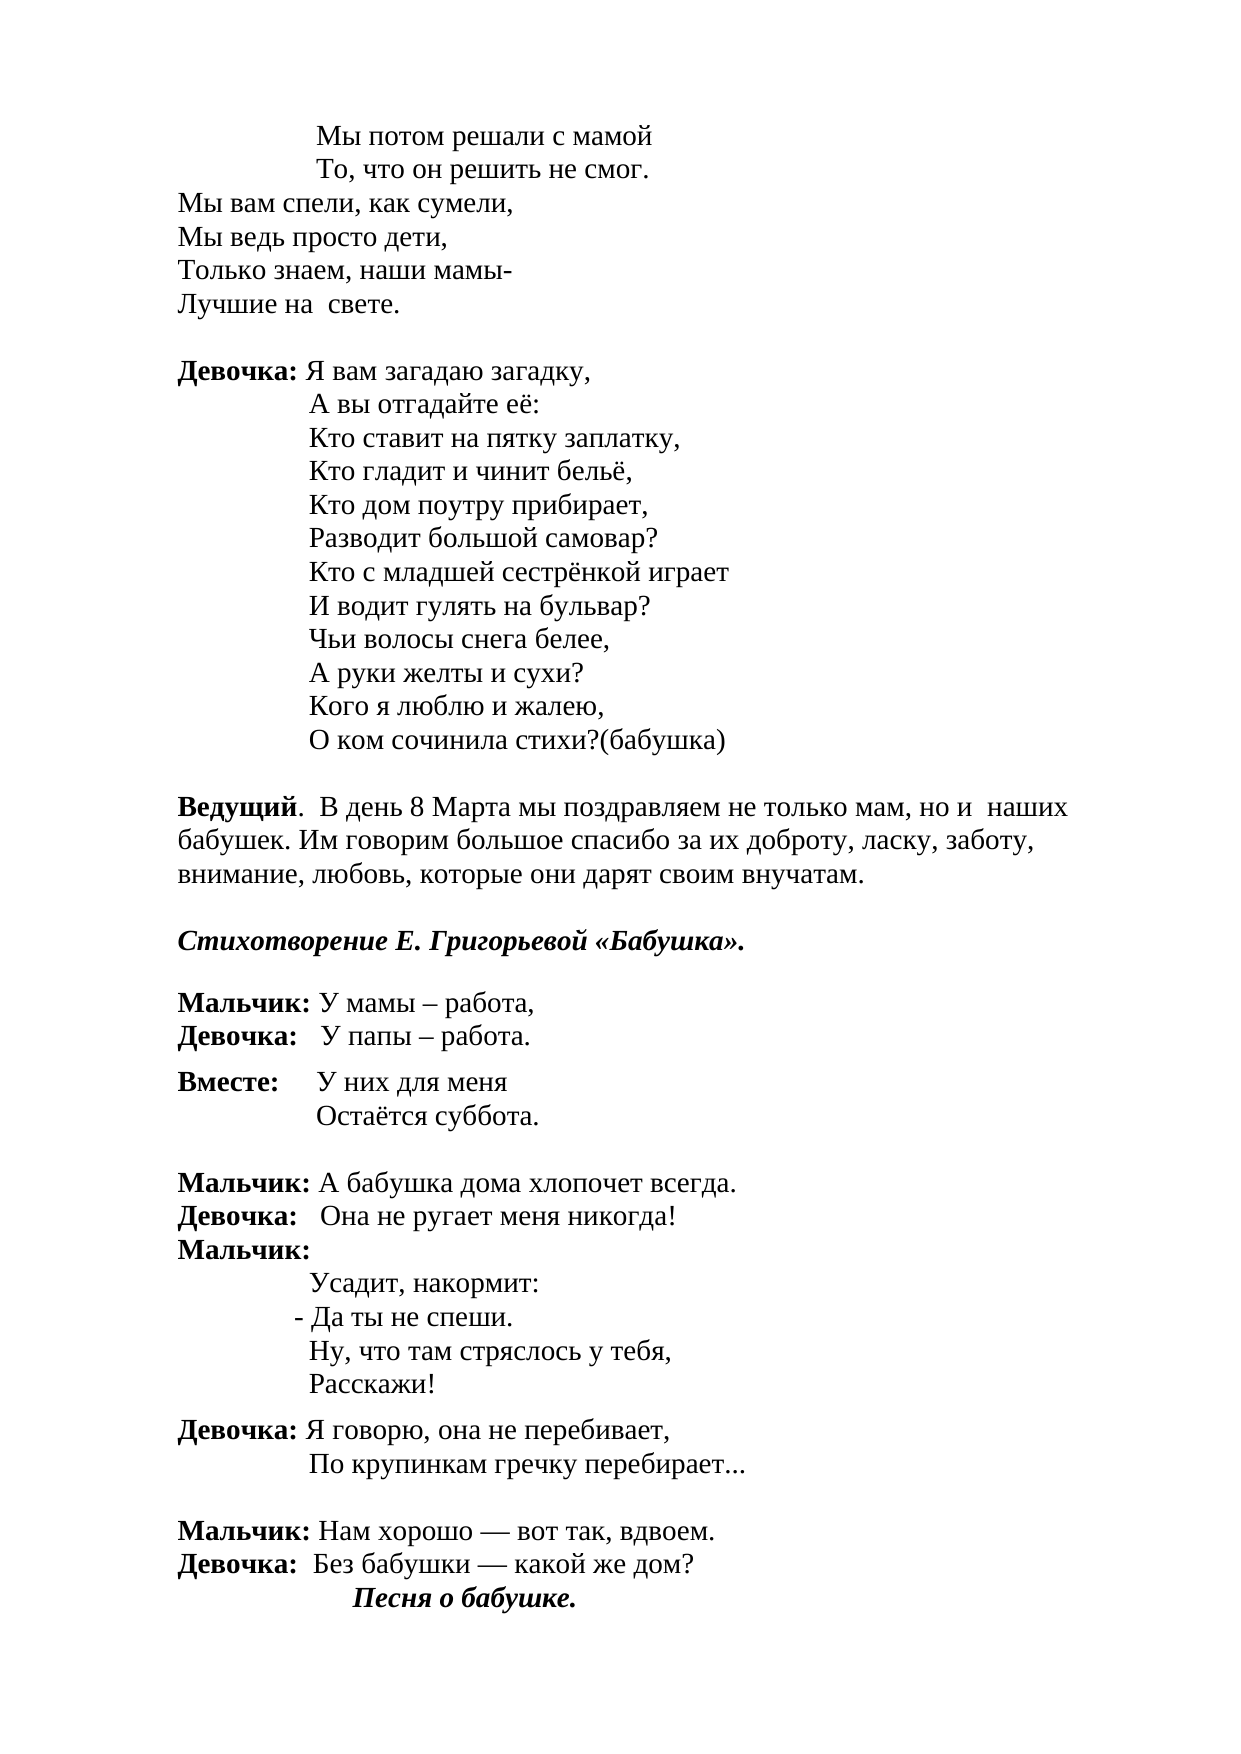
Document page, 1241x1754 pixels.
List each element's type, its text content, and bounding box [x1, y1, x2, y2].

text И водит гулять на бульвар? [177, 588, 1152, 621]
text Вместе: У них для меня Остаётся суббота. [177, 1064, 1152, 1131]
text Кто дом поутру прибирает, [177, 487, 1152, 521]
text Мы ведь просто дети, [177, 219, 1152, 252]
text Только знаем, наши мамы- [177, 252, 1152, 286]
text То, что он решить не смог. [177, 152, 1152, 185]
text О ком сочинила стихи?(бабушка) [177, 722, 1152, 755]
text Кто гладит и чинит бельё, [177, 453, 1152, 487]
text Лучшие на свете. [177, 286, 1152, 319]
text Девочка: Я вам загадаю загадку, [177, 353, 1152, 386]
text Стихотворение Е. Григорьевой «Бабушка». [177, 923, 1152, 957]
text Мальчик: Нам хорошо — вот так, вдвоем. Девочка: Без бабушки — какой же дом? [177, 1513, 1152, 1580]
text Мы вам спели, как сумели, [177, 185, 1152, 219]
text Ведущий. В день 8 Марта мы поздравляем не только мам, но и наших бабушек. Им говорим большое спасибо за их доброту, ласку, заботу, внимание, любовь, которые они дарят своим внучатам. [177, 789, 1152, 889]
text Мы потом решали с мамой [177, 118, 1152, 152]
text А руки желты и сухи? [177, 655, 1152, 688]
text Кто с младшей сестрёнкой играет [177, 554, 1152, 588]
list Песня о бабушке. [352, 1580, 1152, 1613]
text Мальчик: У мамы – работа, Девочка: У папы – работа. [177, 985, 1152, 1052]
text Мальчик: [177, 1232, 1152, 1266]
text Разводит большой самовар? [177, 521, 1152, 554]
text Девочка: Я говорю, она не перебивает, По крупинкам гречку перебирает... [177, 1412, 1152, 1479]
text Кого я люблю и жалею, [177, 688, 1152, 722]
text Усадит, накормит: - Да ты не спеши. Ну, что там стряслось у тебя, Расскажи! [177, 1266, 1152, 1400]
text Кто ставит на пятку заплатку, [177, 420, 1152, 453]
text А вы отгадайте её: [177, 386, 1152, 420]
text Чьи волосы снега белее, [177, 621, 1152, 655]
text Мальчик: А бабушка дома хлопочет всегда. Девочка: Она не ругает меня никогда! [177, 1165, 1152, 1232]
